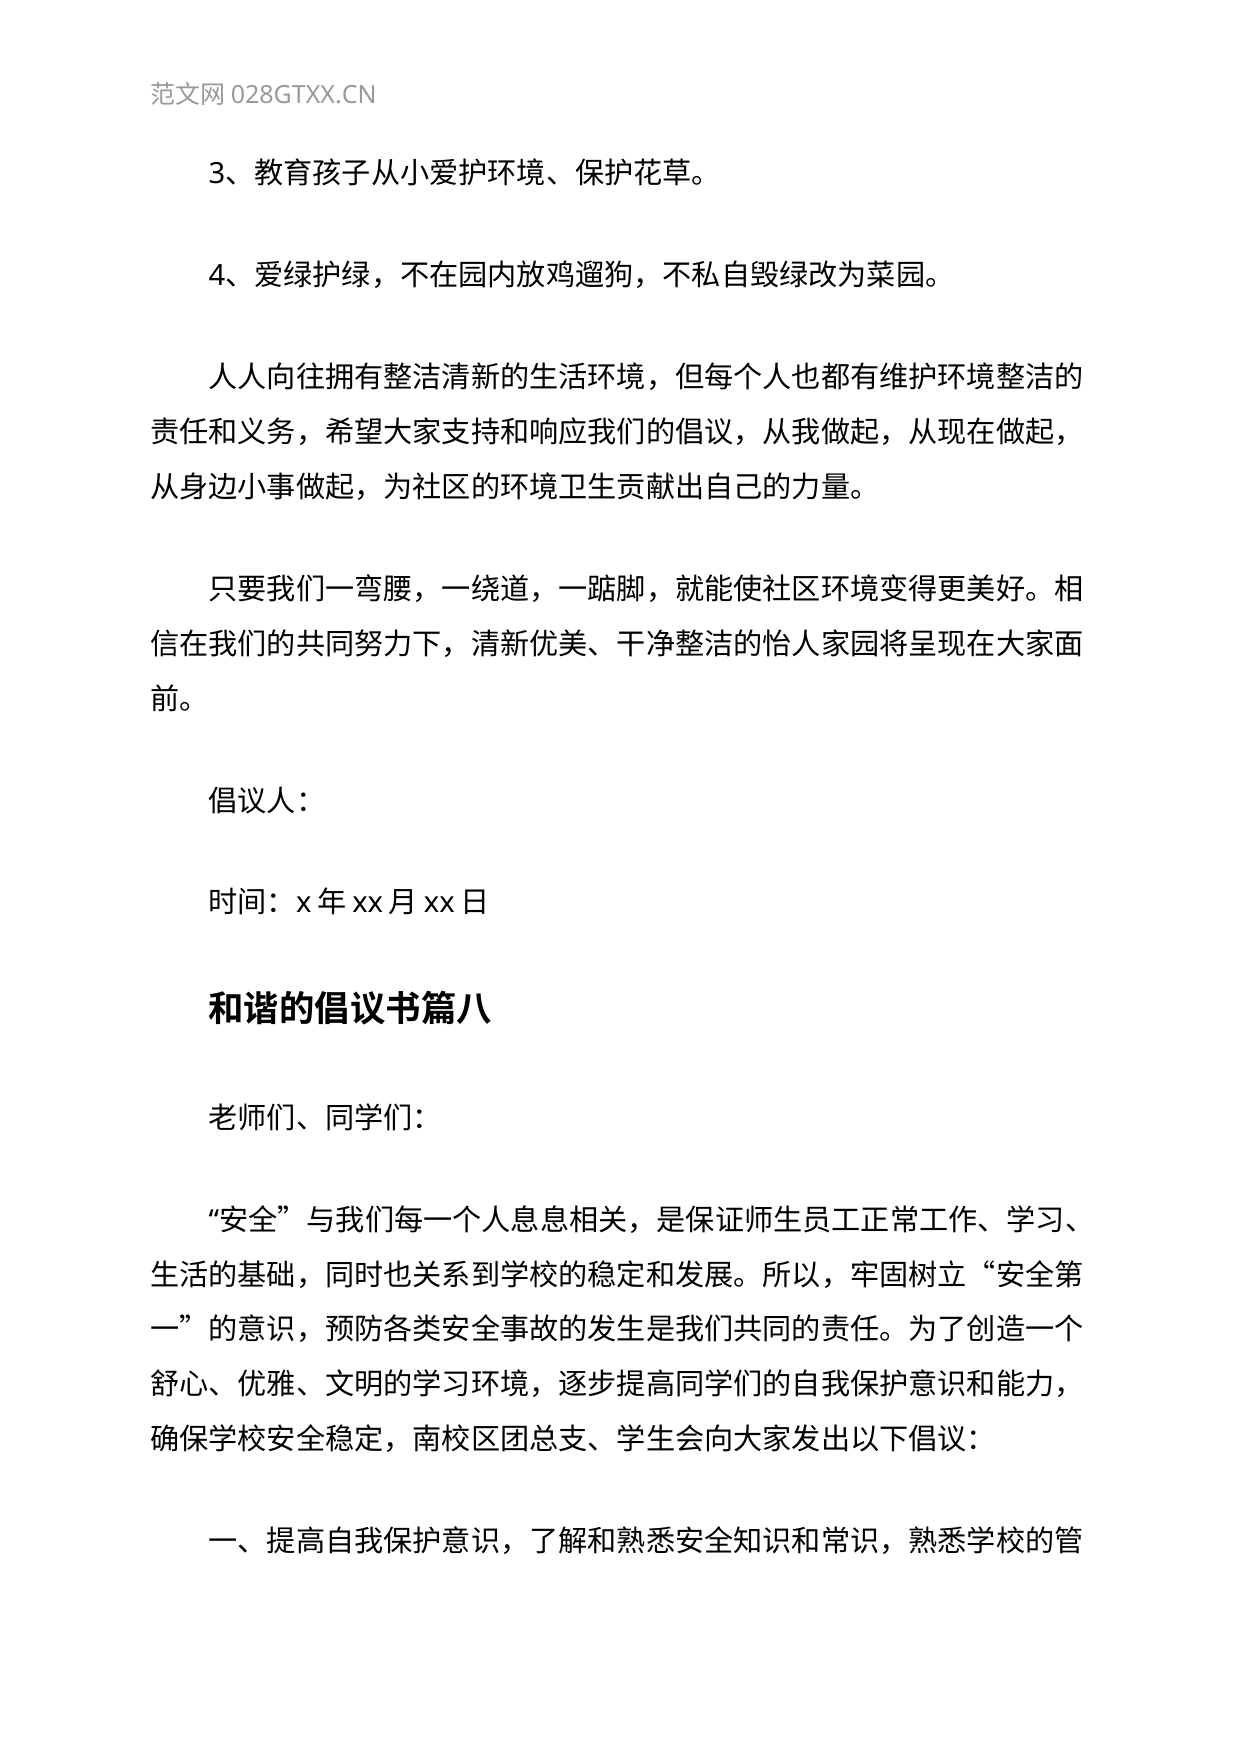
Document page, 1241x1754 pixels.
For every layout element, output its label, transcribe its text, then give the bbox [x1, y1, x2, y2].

text 和谐的倡议书篇八 [150, 981, 1090, 1032]
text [150, 1517, 1090, 1560]
text 倡议人： [150, 777, 1090, 819]
text 4、爱绿护绿，不在园内放鸡遛狗，不私自毁绿改为菜园。 [150, 252, 1090, 294]
text 时间：x年xx月xx日 [150, 879, 1090, 921]
text 老师们、同学们： [150, 1094, 1090, 1137]
text 人人向往拥有整洁清新的生活环境，但每个人也都有维护环境整洁的责任和义务，希望大家支持和响应我们的倡议，从我做起，从现在做起，从身边小事做起，为社区的环境卫生贡献出自己的力量。 [150, 354, 1090, 506]
text 3、教育孩子从小爱护环境、保护花草。 [150, 150, 1090, 192]
text “安全”与我们每一个人息息相关，是保证师生员工正常工作、学习、生活的基础，同时也关系到学校的稳定和发展。所以，牢固树立“安全第一”的意识，预防各类安全事故的发生是我们共同的责任。为了创造一个舒心、优雅、文明的学习环境，逐步提高同学们的自我保护意识和能力，确保学校安全稳定，南校区团总支、学生会向大家发出以下倡议： [150, 1196, 1090, 1458]
text 只要我们一弯腰，一绕道，一踮脚，就能使社区环境变得更美好。相信在我们的共同努力下，清新优美、干净整洁的怡人家园将呈现在大家面前。 [150, 566, 1090, 718]
